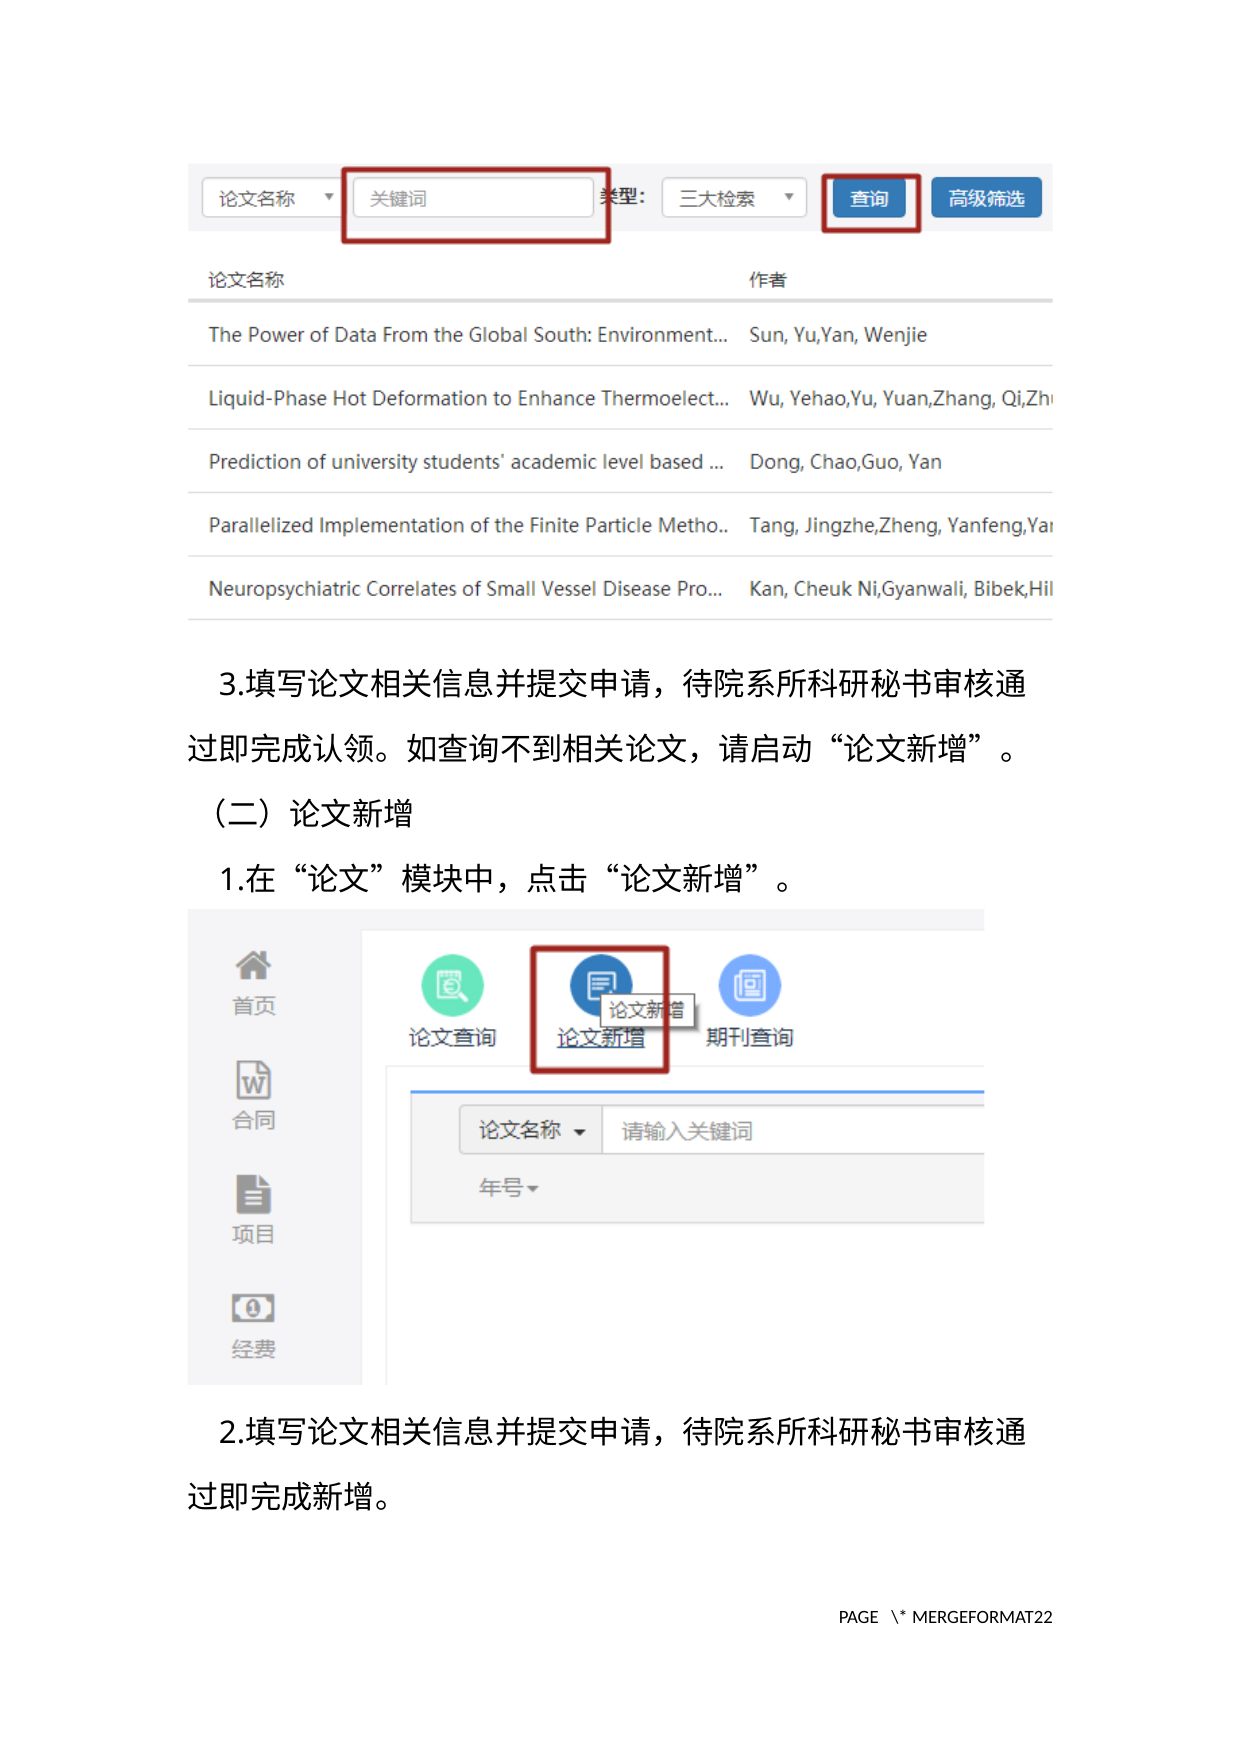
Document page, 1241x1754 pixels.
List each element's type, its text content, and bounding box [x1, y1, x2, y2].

text （二）论文新增 [187, 779, 1053, 844]
text 2.填写论文相关信息并提交申请，待院系所科研秘书审核通过即完成新增。 [187, 1397, 1053, 1527]
picture [187, 909, 985, 1385]
text 1.在“论文”模块中，点击“论文新增”。 [187, 844, 1053, 909]
text 3.填写论文相关信息并提交申请，待院系所科研秘书审核通过即完成认领。如查询不到相关论文，请启动“论文新增”。 [187, 649, 1053, 779]
picture [187, 162, 1053, 623]
